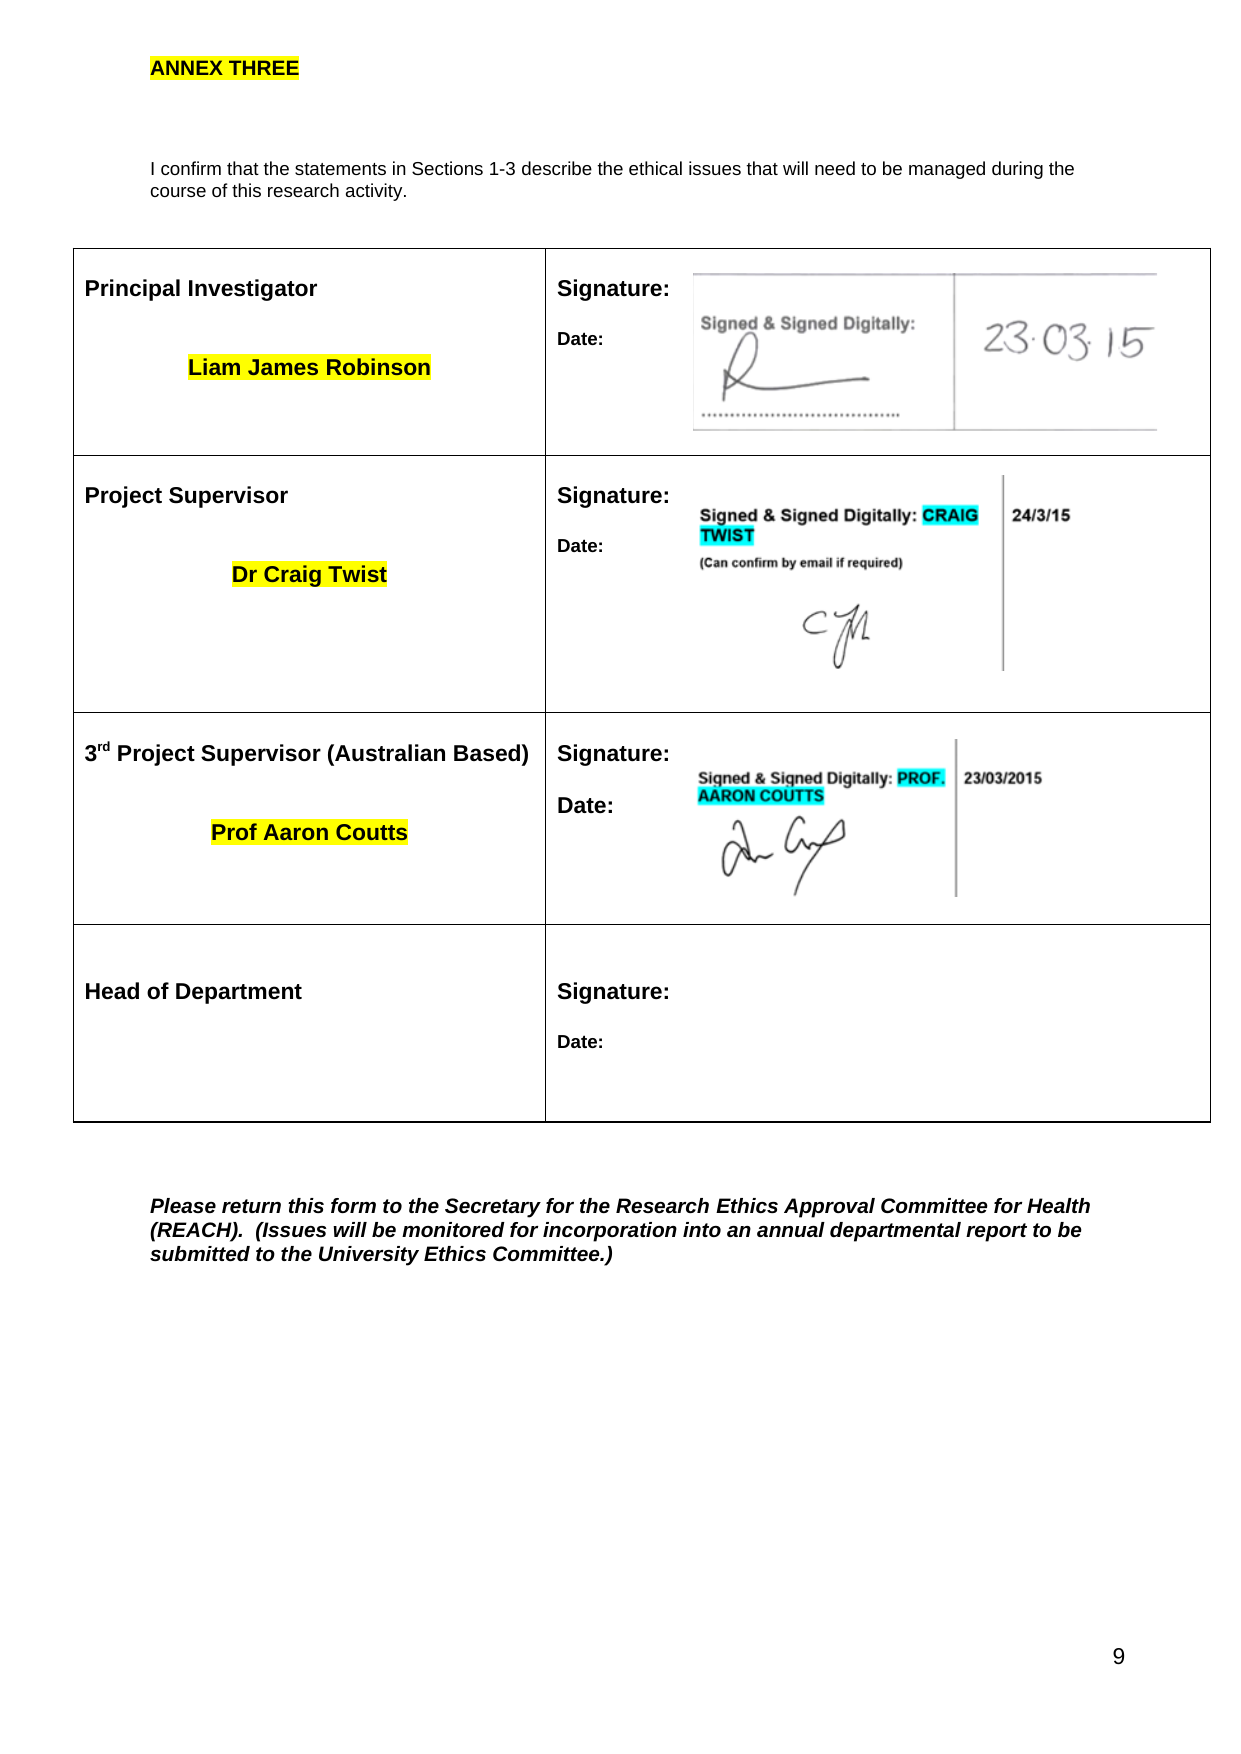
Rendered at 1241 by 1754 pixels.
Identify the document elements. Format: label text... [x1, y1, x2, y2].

table_cell 3rd Project Supervisor (Australian Based) Prof Aaron Coutts [74, 713, 545, 924]
table_header Signature: Date: [546, 249, 1210, 455]
table_cell Signature: Date: [546, 925, 1210, 1121]
table_cell Signature: Date: [546, 713, 1210, 924]
picture [692, 739, 1133, 896]
table_header Principal Investigator Liam James Robinson [74, 249, 545, 455]
picture [691, 273, 1157, 430]
picture [693, 475, 1141, 670]
table_cell Project Supervisor Dr Craig Twist [74, 456, 545, 712]
table_cell Signature: Date: [546, 456, 1210, 712]
text Please return this form to the Secretary for the Research Ethics Approval Committee for Health (REACH). (Issues will be monitored for incorporation into an annual departmental report to be submitted to the University Ethics Committee.) [150, 1194, 1125, 1266]
text I confirm that the statements in Sections 1-3 describe the ethical issues that will need to be managed during the course of this research activity. [150, 158, 1125, 201]
table_cell Head of Department [74, 925, 545, 1121]
